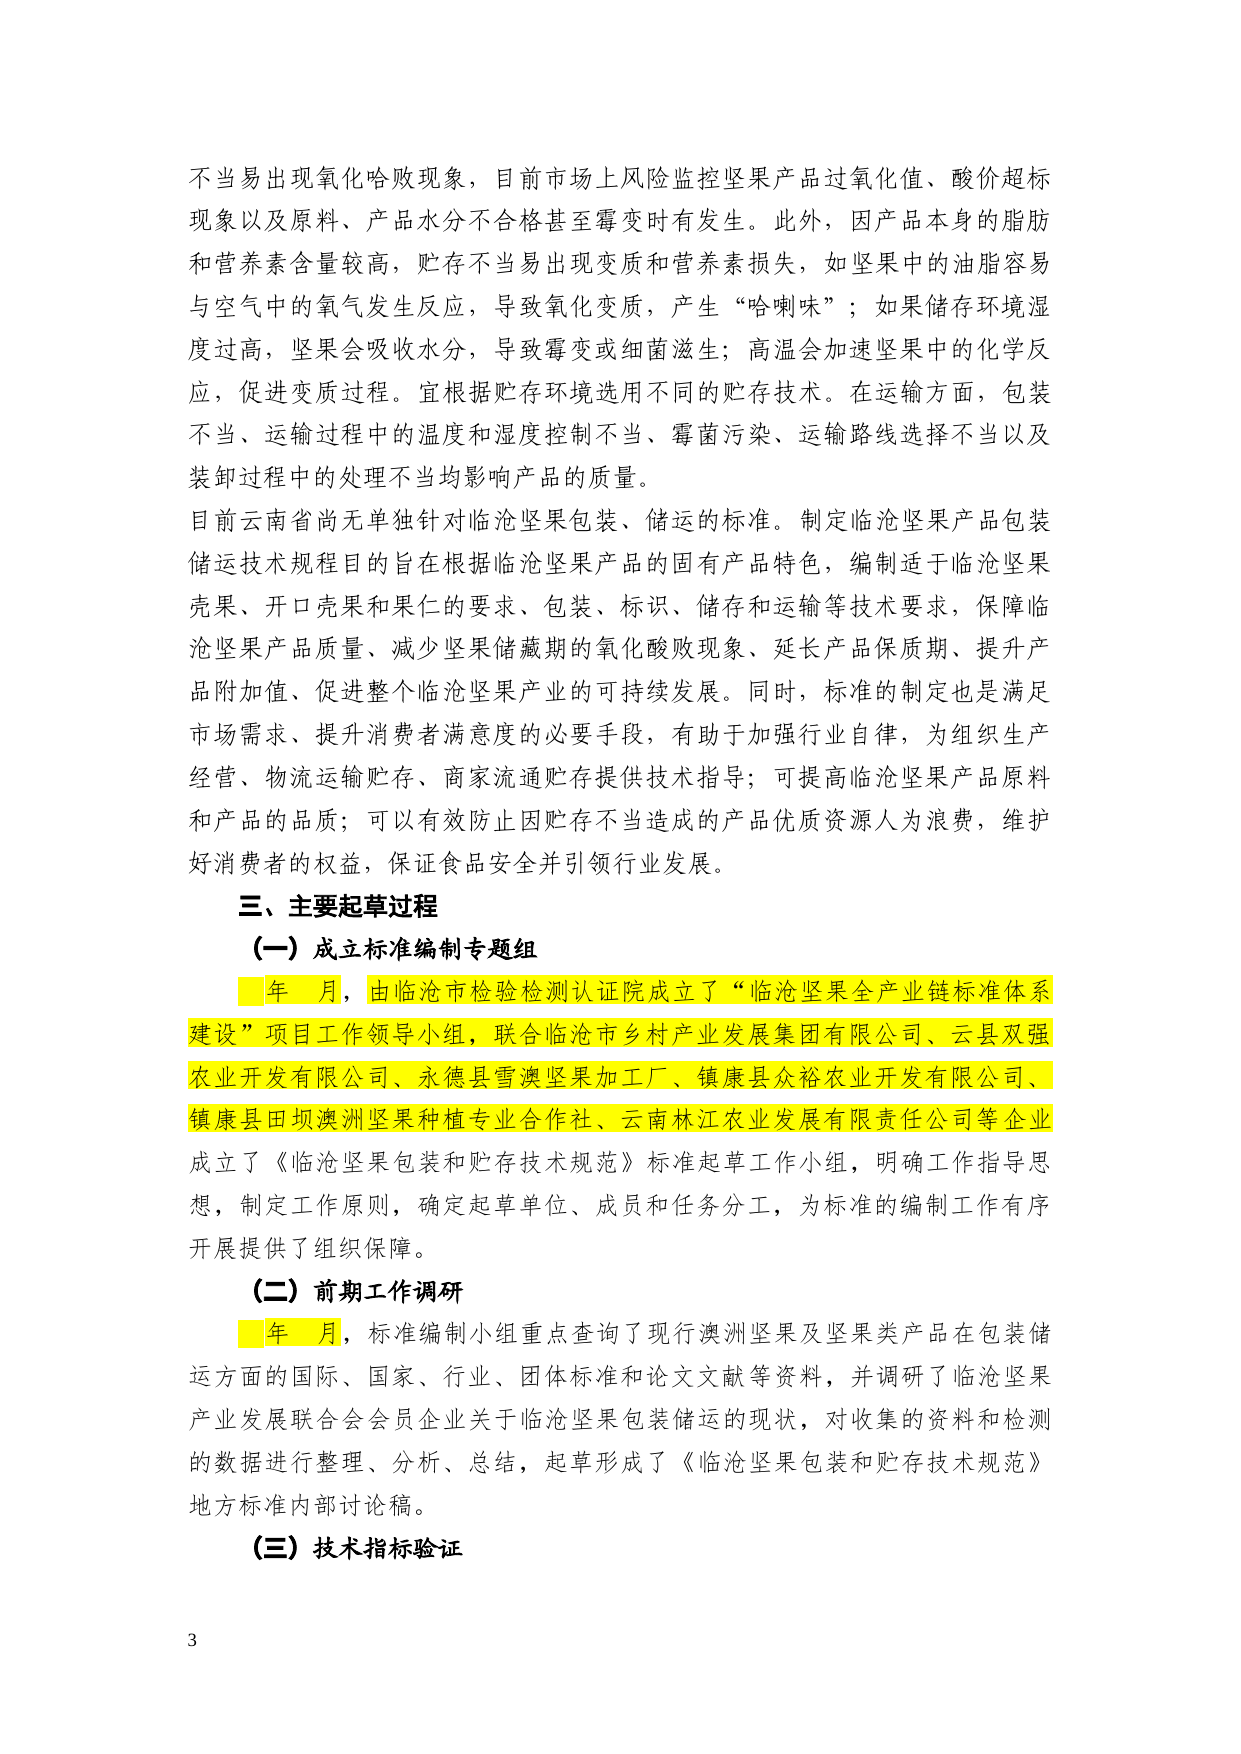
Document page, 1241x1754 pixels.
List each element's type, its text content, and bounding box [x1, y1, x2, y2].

subtitle 技术指标验证 [187, 1532, 1053, 1561]
subtitle 主要起草过程 [187, 890, 1053, 918]
subtitle 前期工作调研 [187, 1275, 1053, 1304]
text 年 月，标准编制小组重点查询了现行澳洲坚果及坚果类产品在包装储运方面的国际、国家、行业、团体标准和论文文献等资料，并调研了临沧坚果产业发展联合会会员企业关于临沧坚果包装储运的现状，对收集的资料和检测的数据进行整理、分析、总结，起草形成了《临沧坚果包装和贮存技术规范》地方标准内部讨论稿。 [187, 1318, 1053, 1518]
text 目前云南省尚无单独针对临沧坚果包装、储运的标准。制定临沧坚果产品包装储运技术规程目的旨在根据临沧坚果产品的固有产品特色，编制适于临沧坚果壳果、开口壳果和果仁的要求、包装、标识、储存和运输等技术要求，保障临沧坚果产品质量、减少坚果储藏期的氧化酸败现象、延长产品保质期、提升产品附加值、促进整个临沧坚果产业的可持续发展。同时，标准的制定也是满足市场需求、提升消费者满意度的必要手段，有助于加强行业自律，为组织生产经营、物流运输贮存、商家流通贮存提供技术指导；可提高临沧坚果产品原料和产品的品质；可以有效防止因贮存不当造成的产品优质资源人为浪费，维护好消费者的权益，保证食品安全并引领行业发展。 [187, 504, 1053, 876]
text 年 月，由临沧市检验检测认证院成立了“临沧坚果全产业链标准体系建设”项目工作领导小组，联合临沧市乡村产业发展集团有限公司、云县双强农业开发有限公司、永德县雪澳坚果加工厂、镇康县众裕农业开发有限公司、镇康县田坝澳洲坚果种植专业合作社、云南林江农业发展有限责任公司等企业成立了《临沧坚果包装和贮存技术规范》标准起草工作小组，明确工作指导思想，制定工作原则，确定起草单位、成员和任务分工，为标准的编制工作有序开展提供了组织保障。 [187, 975, 1053, 1261]
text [187, 162, 1053, 490]
subtitle 成立标准编制专题组 [187, 933, 1053, 961]
